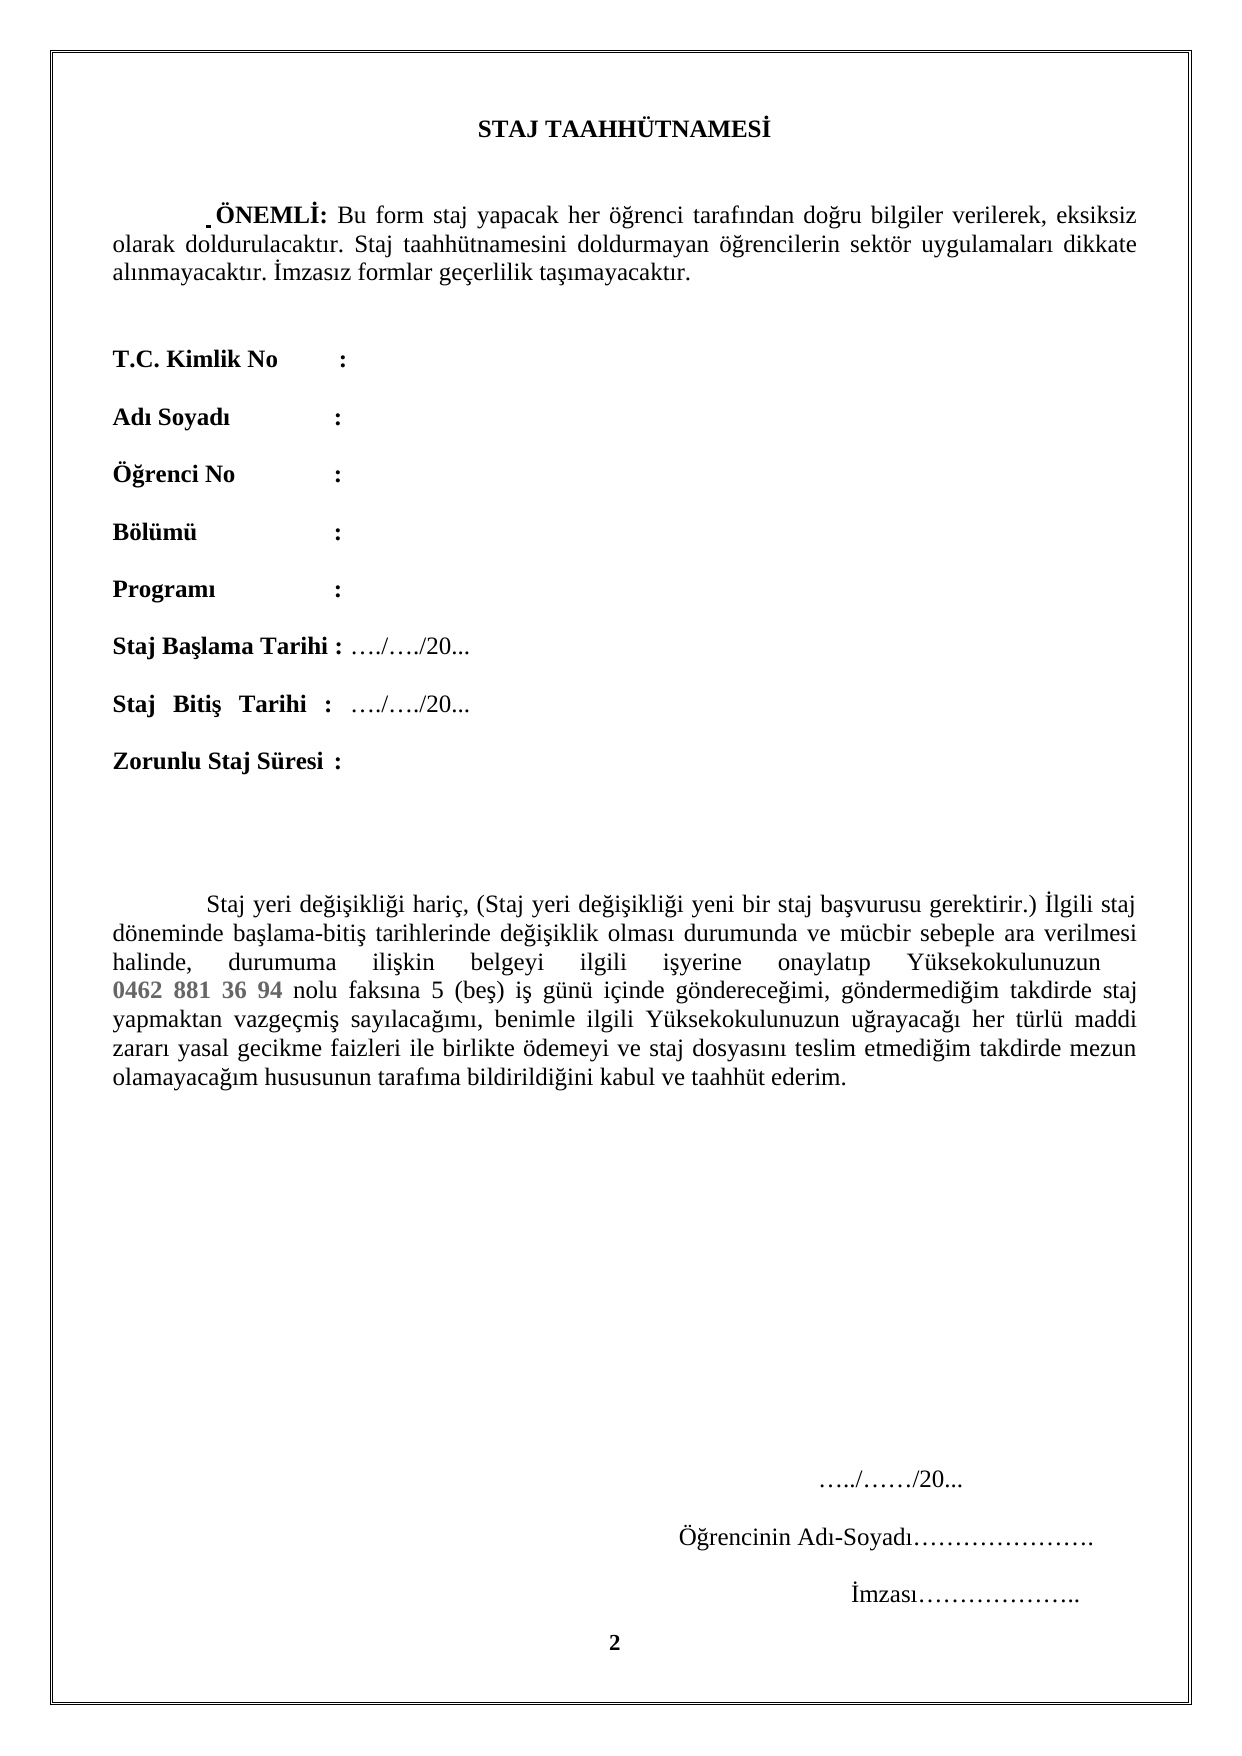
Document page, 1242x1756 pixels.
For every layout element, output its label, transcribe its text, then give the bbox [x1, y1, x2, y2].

text Öğrenci No : [112, 459, 1164, 488]
text Bölümü : [112, 517, 1164, 545]
text Adı Soyadı : [112, 402, 1164, 430]
text …../……/20... [64, 1464, 963, 1493]
subtitle Kimlik No : [112, 344, 1164, 373]
text Staj yeri değişikliği hariç, (Staj yeri değişikliği yeni bir staj başvurusu gerektirir.) İlgili staj döneminde başlama-bitiş tarihlerinde değişiklik olması durumunda ve mücbir sebeple ara verilmesi halinde, durumuma ilişkin belgeyi ilgili işyerine onaylatıp Yüksekokulunuzun 0462 881 36 94 nolu faksına 5 (beş) iş günü içinde göndereceğimi, göndermediğim takdirde staj yapmaktan vazgeçmiş sayılacağımı, benimle ilgili Yüksekokulunuzun uğrayacağı her türlü maddi zararı yasal gecikme faizleri ile birlikte ödemeyi ve staj dosyasını teslim etmediğim takdirde mezun olamayacağım hususunun tarafıma bildirildiğini kabul ve taahhüt ederim. [112, 889, 1138, 1090]
text İmzası……………….. [64, 1579, 1080, 1608]
text Staj Başlama Tarihi : …./…./20... Staj Bitiş Tarihi : …./…./20... Zorunlu Staj Süresi : [112, 631, 470, 775]
text Programı : [112, 574, 1164, 603]
subtitle STAJ TAAHHÜTNAMESİ [478, 114, 1164, 143]
text ÖNEMLİ: Bu form staj yapacak her öğrenci tarafından doğru bilgiler verilerek, eksiksiz olarak doldurulacaktır. Staj taahhütnamesini doldurmayan öğrencilerin sektör uygulamaları dikkate alınmayacaktır. İmzasız formlar geçerlilik taşımayacaktır. [112, 200, 1138, 286]
text Öğrencinin Adı-Soyadı…………………. [608, 1522, 1164, 1551]
